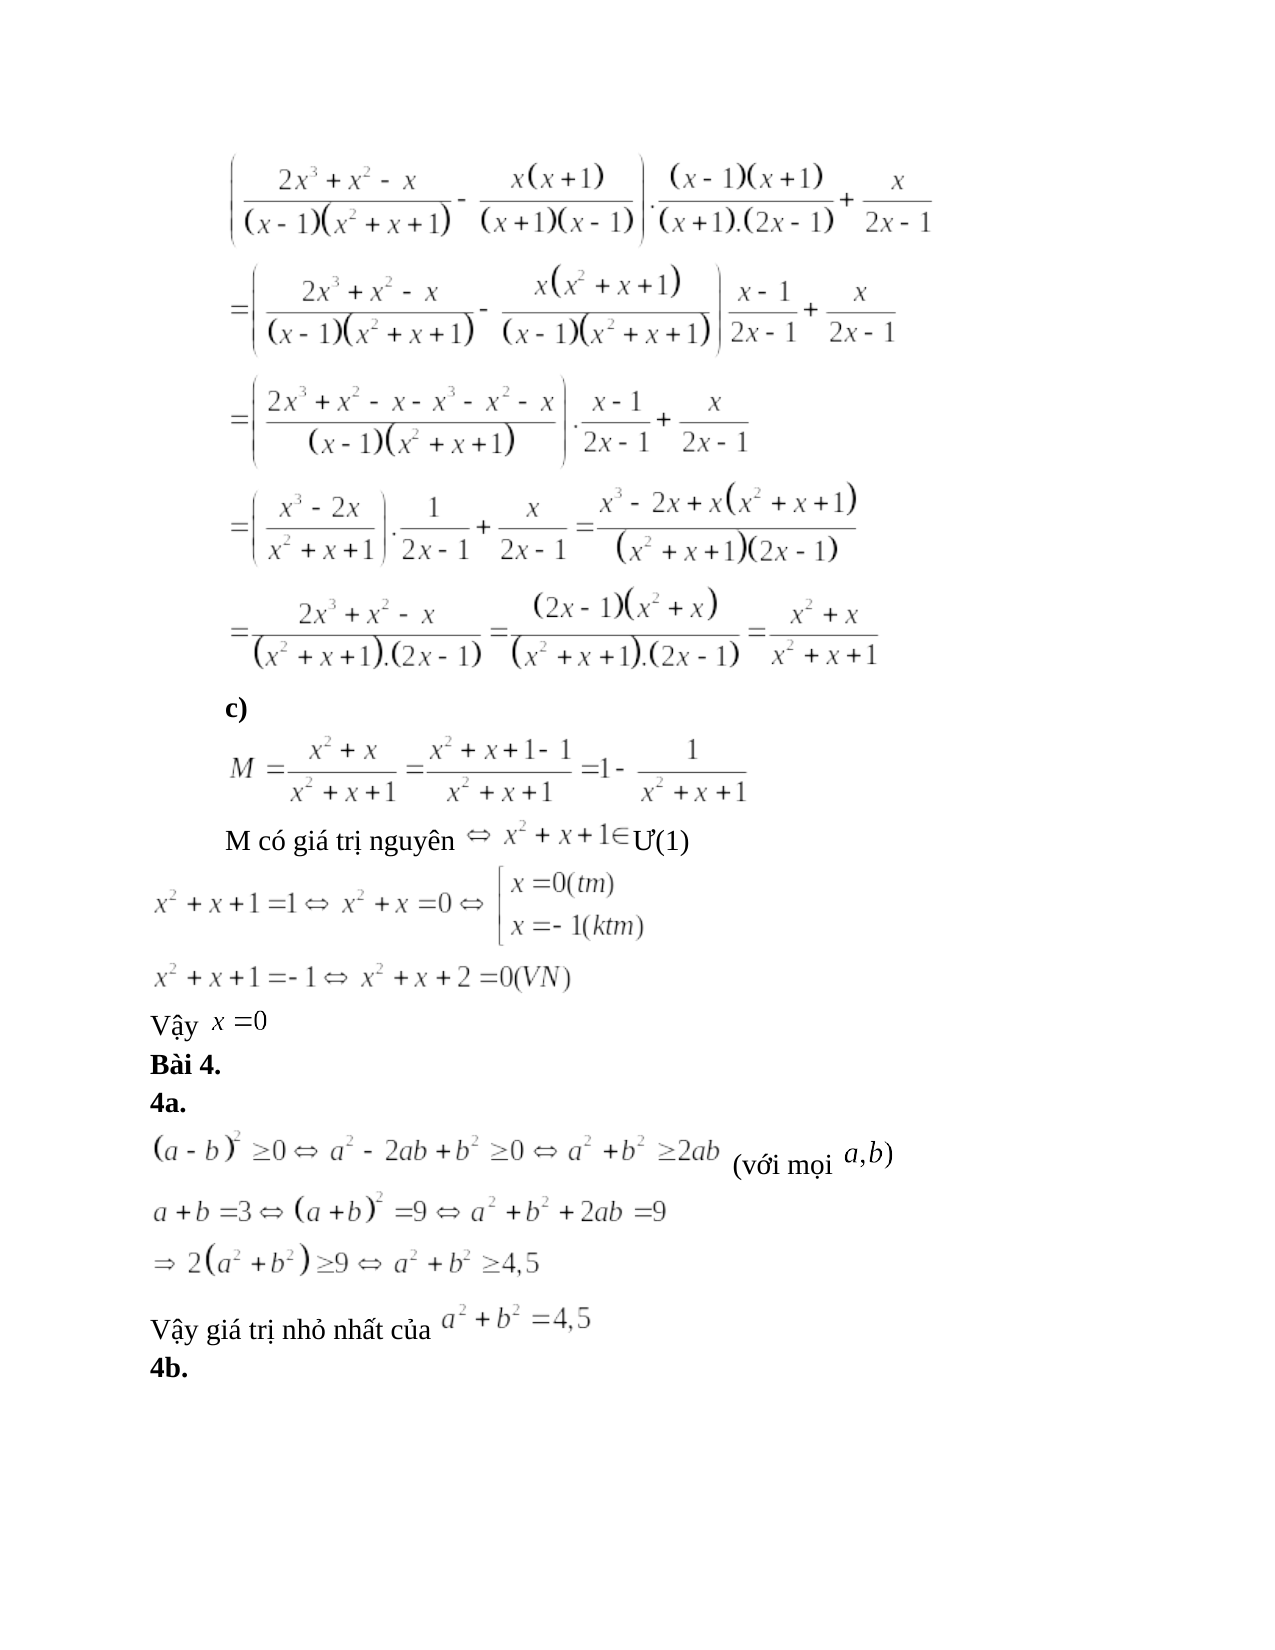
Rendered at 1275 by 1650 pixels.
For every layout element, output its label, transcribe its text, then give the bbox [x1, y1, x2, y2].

list Vậy giá trị nhỏ nhất của [150, 1297, 1125, 1345]
list 4b. [150, 1350, 1125, 1384]
list 4a. [150, 1086, 1125, 1119]
list Bài 4. [150, 1047, 1125, 1081]
list (với mọi [150, 1124, 1125, 1180]
list M có giá trị nguyên Ư(1) [225, 813, 1125, 857]
list c) [225, 690, 1125, 723]
list Vậy [150, 1004, 1125, 1042]
